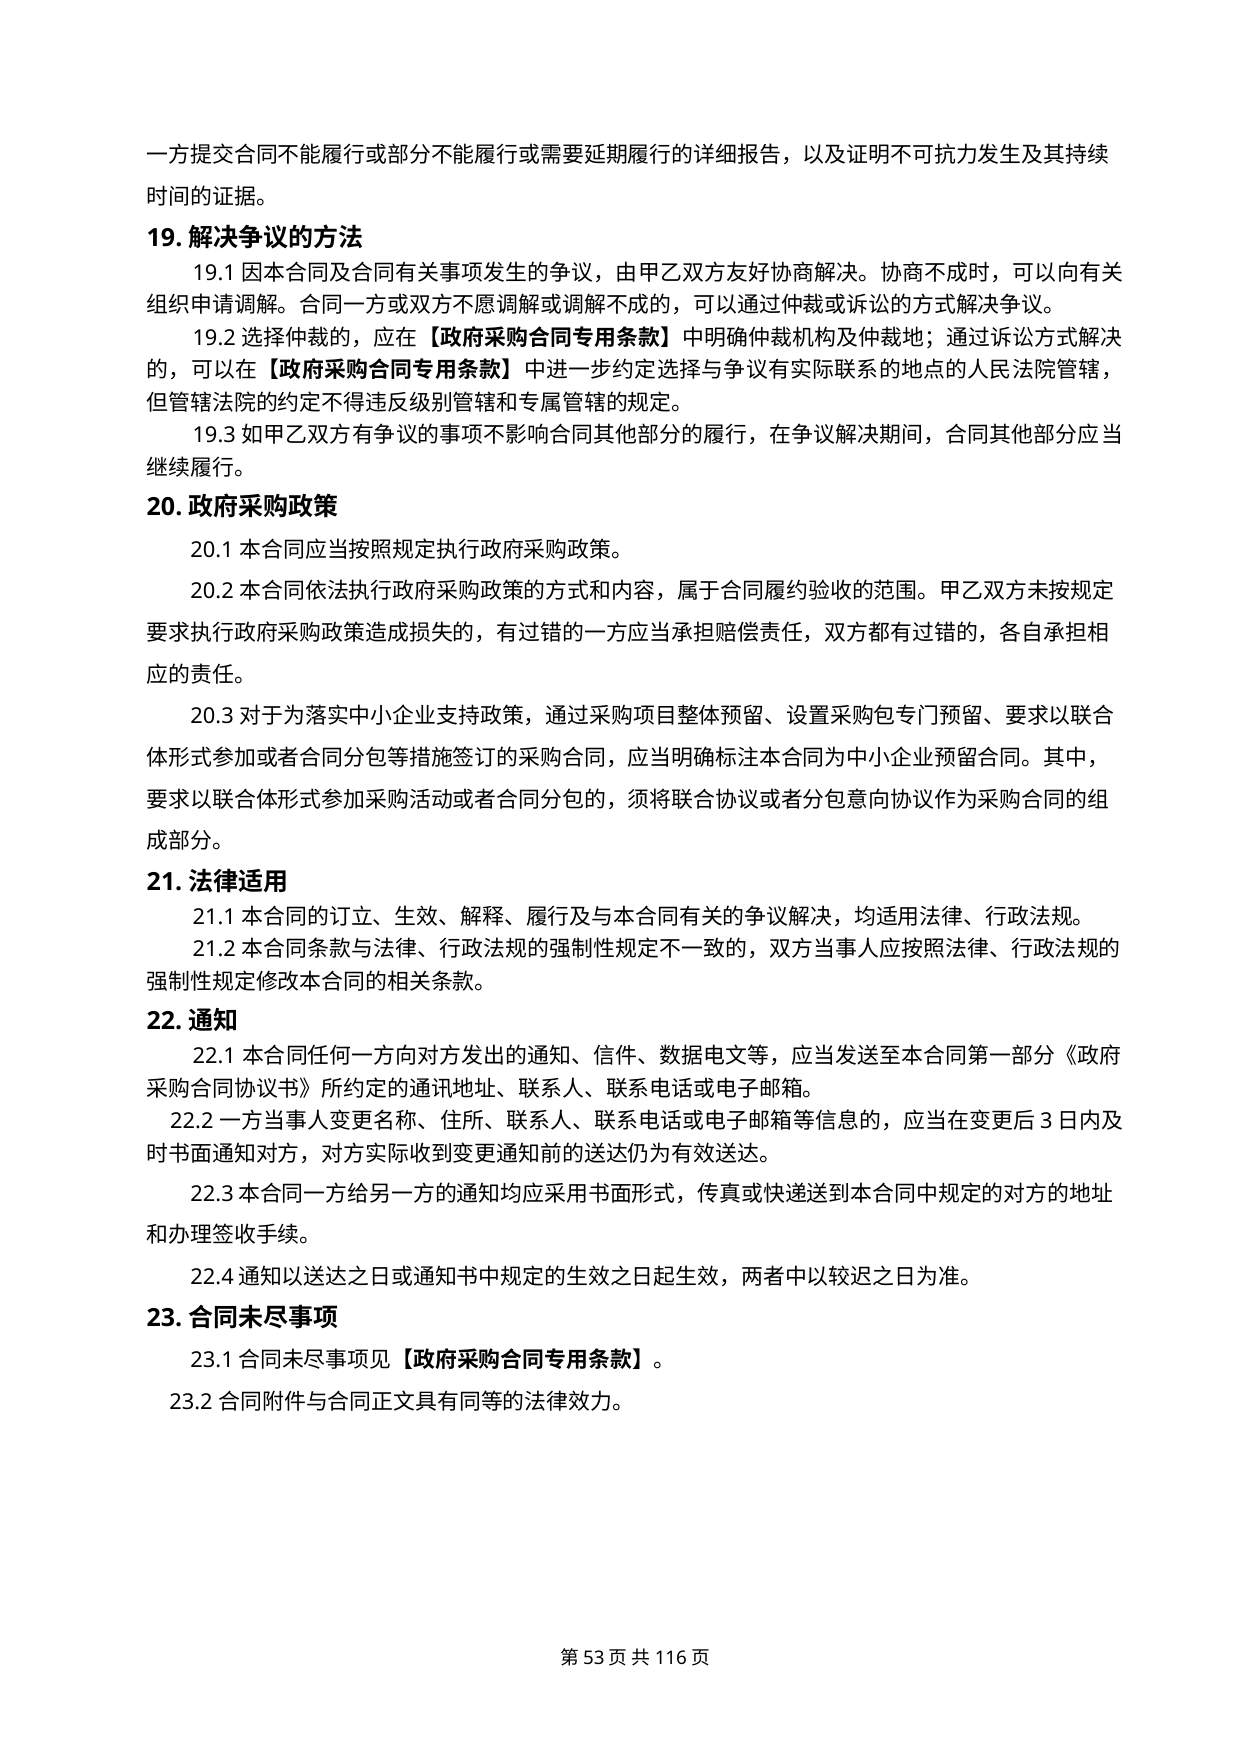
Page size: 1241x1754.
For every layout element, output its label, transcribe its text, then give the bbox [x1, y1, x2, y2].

list 合同未尽事项 [146, 1293, 1123, 1334]
list 22. 通知 [146, 996, 1123, 1038]
text 20. 政府采购政策 [146, 482, 1123, 524]
text 21.1 本合同的订立、生效、解释、履行及与本合同有关的争议解决，均适用法律、行政法规。 [146, 899, 1123, 931]
text 23.1合同未尽事项见【政府采购合同专用条款】。 [146, 1334, 1123, 1376]
text 23.2 合同附件与合同正文具有同等的法律效力。 [146, 1376, 1123, 1418]
text 19.3 如甲乙双方有争议的事项不影响合同其他部分的履行，在争议解决期间，合同其他部分应当继续履行。 [146, 417, 1123, 482]
text 20.2 本合同依法执行政府采购政策的方式和内容，属于合同履约验收的范围。甲乙双方未按规定要求执行政府采购政策造成损失的，有过错的一方应当承担赔偿责任，双方都有过错的，各自承担相应的责任。 [146, 565, 1123, 690]
text 20.3 对于为落实中小企业支持政策，通过采购项目整体预留、设置采购包专门预留、要求以联合体形式参加或者合同分包等措施签订的采购合同，应当明确标注本合同为中小企业预留合同。其中，要求以联合体形式参加采购活动或者合同分包的，须将联合协议或者分包意向协议作为采购合同的组成部分。 [146, 690, 1123, 857]
text 19.1 因本合同及合同有关事项发生的争议，由甲乙双方友好协商解决。协商不成时，可以向有关组织申请调解。合同一方或双方不愿调解或调解不成的，可以通过仲裁或诉讼的方式解决争议。 [146, 254, 1123, 319]
text 21.2 本合同条款与法律、行政法规的强制性规定不一致的，双方当事人应按照法律、行政法规的强制性规定修改本合同的相关条款。 [146, 931, 1123, 996]
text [146, 129, 1123, 213]
text 22.2 一方当事人变更名称、住所、联系人、联系电话或电子邮箱等信息的，应当在变更后3日内及时书面通知对方，对方实际收到变更通知前的送达仍为有效送达。 [146, 1103, 1123, 1168]
text 20.1 本合同应当按照规定执行政府采购政策。 [146, 524, 1123, 565]
text 19.2 选择仲裁的，应在【政府采购合同专用条款】中明确仲裁机构及仲裁地；通过诉讼方式解决的，可以在【政府采购合同专用条款】中进一步约定选择与争议有实际联系的地点的人民法院管辖，但管辖法院的约定不得违反级别管辖和专属管辖的规定。 [146, 319, 1123, 417]
text 19. 解决争议的方法 [146, 213, 1123, 254]
text 22.3本合同一方给另一方的通知均应采用书面形式，传真或快递送到本合同中规定的对方的地址和办理签收手续。 [146, 1168, 1123, 1251]
text 21. 法律适用 [146, 857, 1123, 899]
text 22.1 本合同任何一方向对方发出的通知、信件、数据电文等，应当发送至本合同第一部分《政府采购合同协议书》所约定的通讯地址、联系人、联系电话或电子邮箱。 [146, 1038, 1123, 1103]
text 22.4通知以送达之日或通知书中规定的生效之日起生效，两者中以较迟之日为准。 [146, 1251, 1123, 1293]
